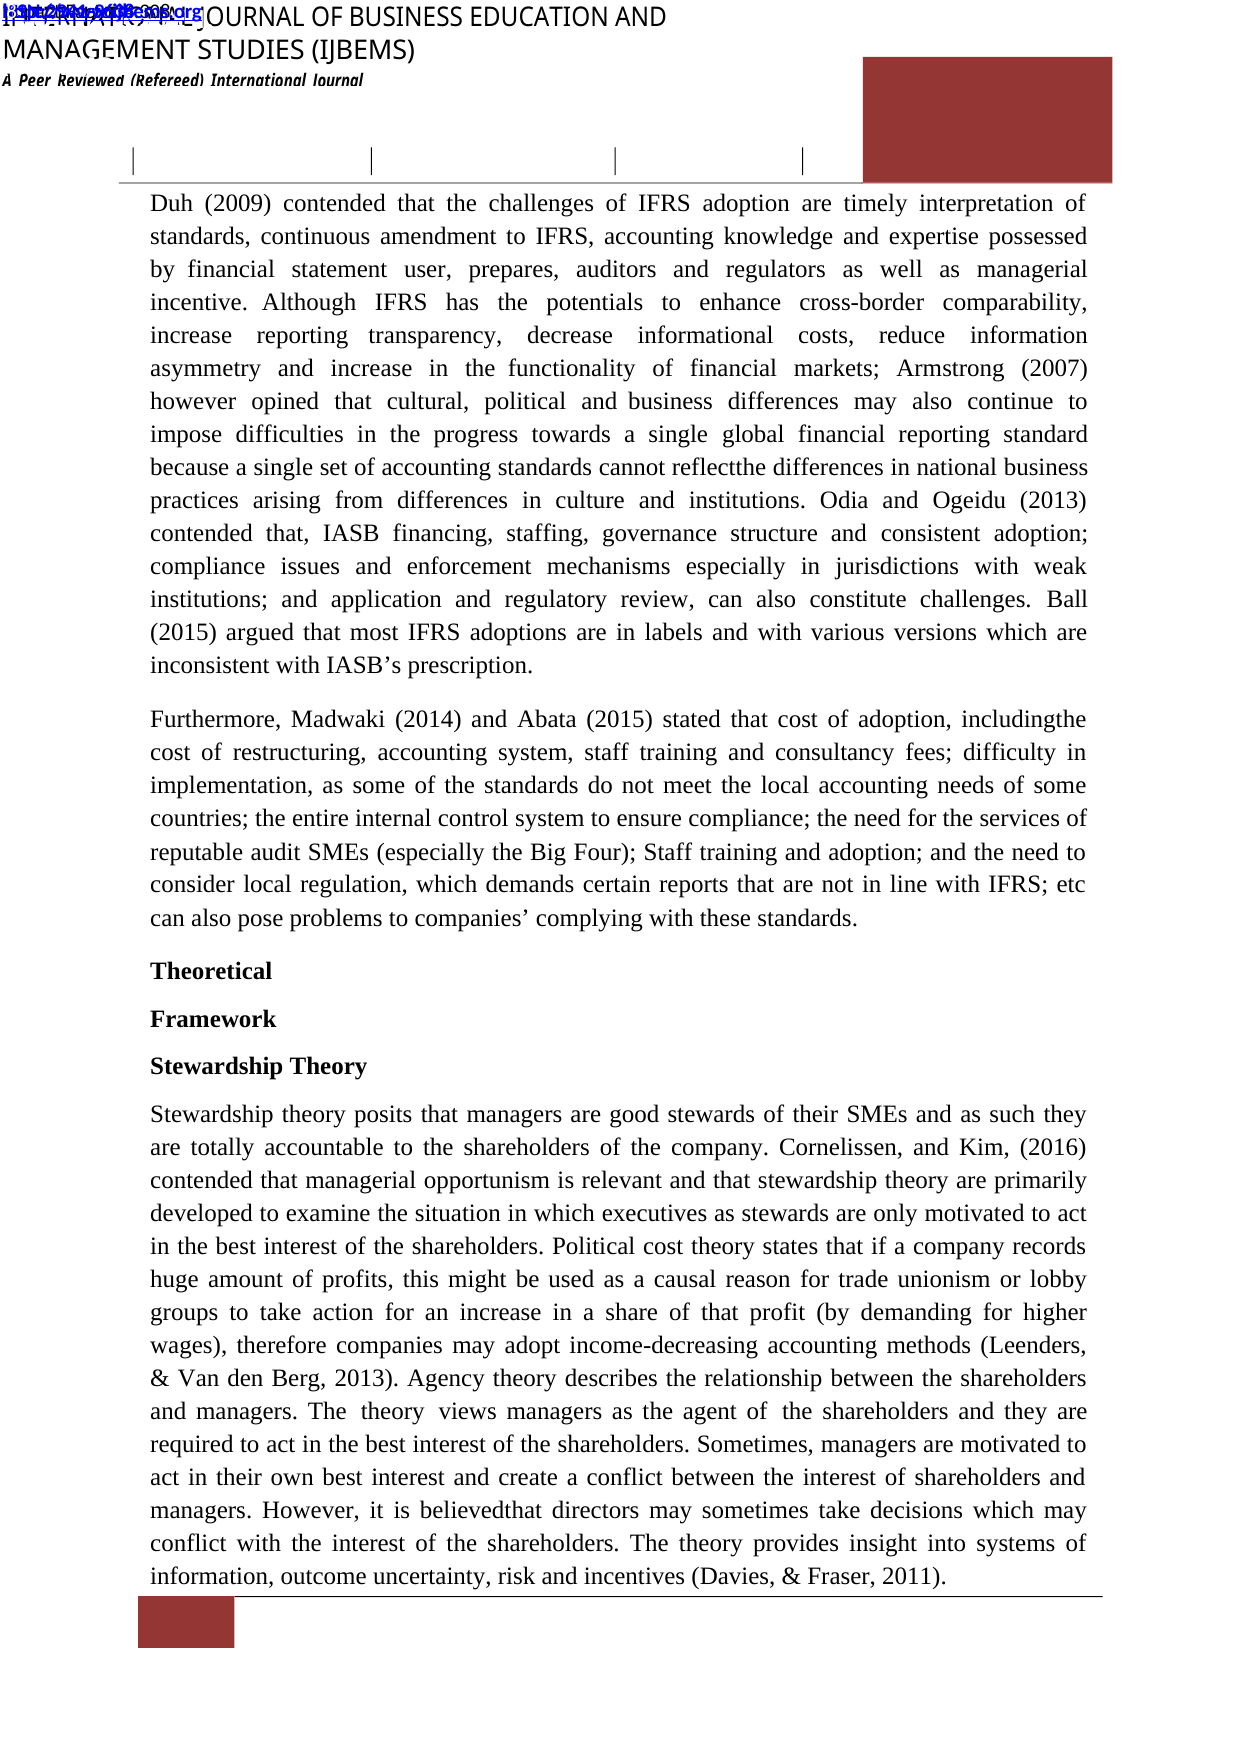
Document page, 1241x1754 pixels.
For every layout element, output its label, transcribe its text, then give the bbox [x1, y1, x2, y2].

text Stewardship theory posits that managers are good stewards of their SMEs and as such they are totally accountable to the shareholders of the company. Cornelissen, and Kim, (2016) contended that managerial opportunism is relevant and that stewardship theory are primarily developed to examine the situation in which executives as stewards are only motivated to act in the best interest of the shareholders. Political cost theory states that if a company records huge amount of profits, this might be used as a causal reason for trade unionism or lobby groups to take action for an increase in a share of that profit (by demanding for higher wages), therefore companies may adopt income-decreasing accounting methods (Leenders, & Van den Berg, 2013). Agency theory describes the relationship between the shareholders and managers. The theory views managers as the agent of the shareholders and they are required to act in the best interest of the shareholders. Sometimes, managers are motivated to act in their own best interest and create a conflict between the interest of shareholders and managers. However, it is believedthat directors may sometimes take decisions which may conflict with the interest of the shareholders. The theory provides insight into systems of information, outcome uncertainty, risk and incentives (Davies, & Fraser, 2011). [150, 1099, 1088, 1590]
text Furthermore, Madwaki (2014) and Abata (2015) stated that cost of adoption, includingthe cost of restructuring, accounting system, staff training and consultancy fees; difficulty in implementation, as some of the standards do not meet the local accounting needs of some countries; the entire internal control system to ensure compliance; the need for the services of reputable audit SMEs (especially the Big Four); Staff training and adoption; and the need to consider local regulation, which demands certain reports that are not in line with IFRS; etc can also pose problems to companies’ complying with these standards. [150, 704, 1088, 931]
subtitle Theoretical Framework Stewardship Theory [150, 956, 404, 1080]
text Duh (2009) contended that the challenges of IFRS adoption are timely interpretation of standards, continuous amendment to IFRS, accounting knowledge and expertise possessed by financial statement user, prepares, auditors and regulators as well as managerial incentive. Although IFRS has the potentials to enhance cross-border comparability, increase reporting transparency, decrease informational costs, reduce information asymmetry and increase in the functionality of financial markets; Armstrong (2007) however opined that cultural, political and business differences may also continue to impose difficulties in the progress towards a single global financial reporting standard because a single set of accounting standards cannot reflectthe differences in national business practices arising from differences in culture and institutions. Odia and Ogeidu (2013) contended that, IASB financing, staffing, governance structure and consistent adoption; compliance issues and enforcement mechanisms especially in jurisdictions with weak institutions; and application and regulatory review, can also constitute challenges. Ball (2015) argued that most IFRS adoptions are in labels and with various versions which are inconsistent with IASB’s prescription. [150, 188, 1088, 679]
